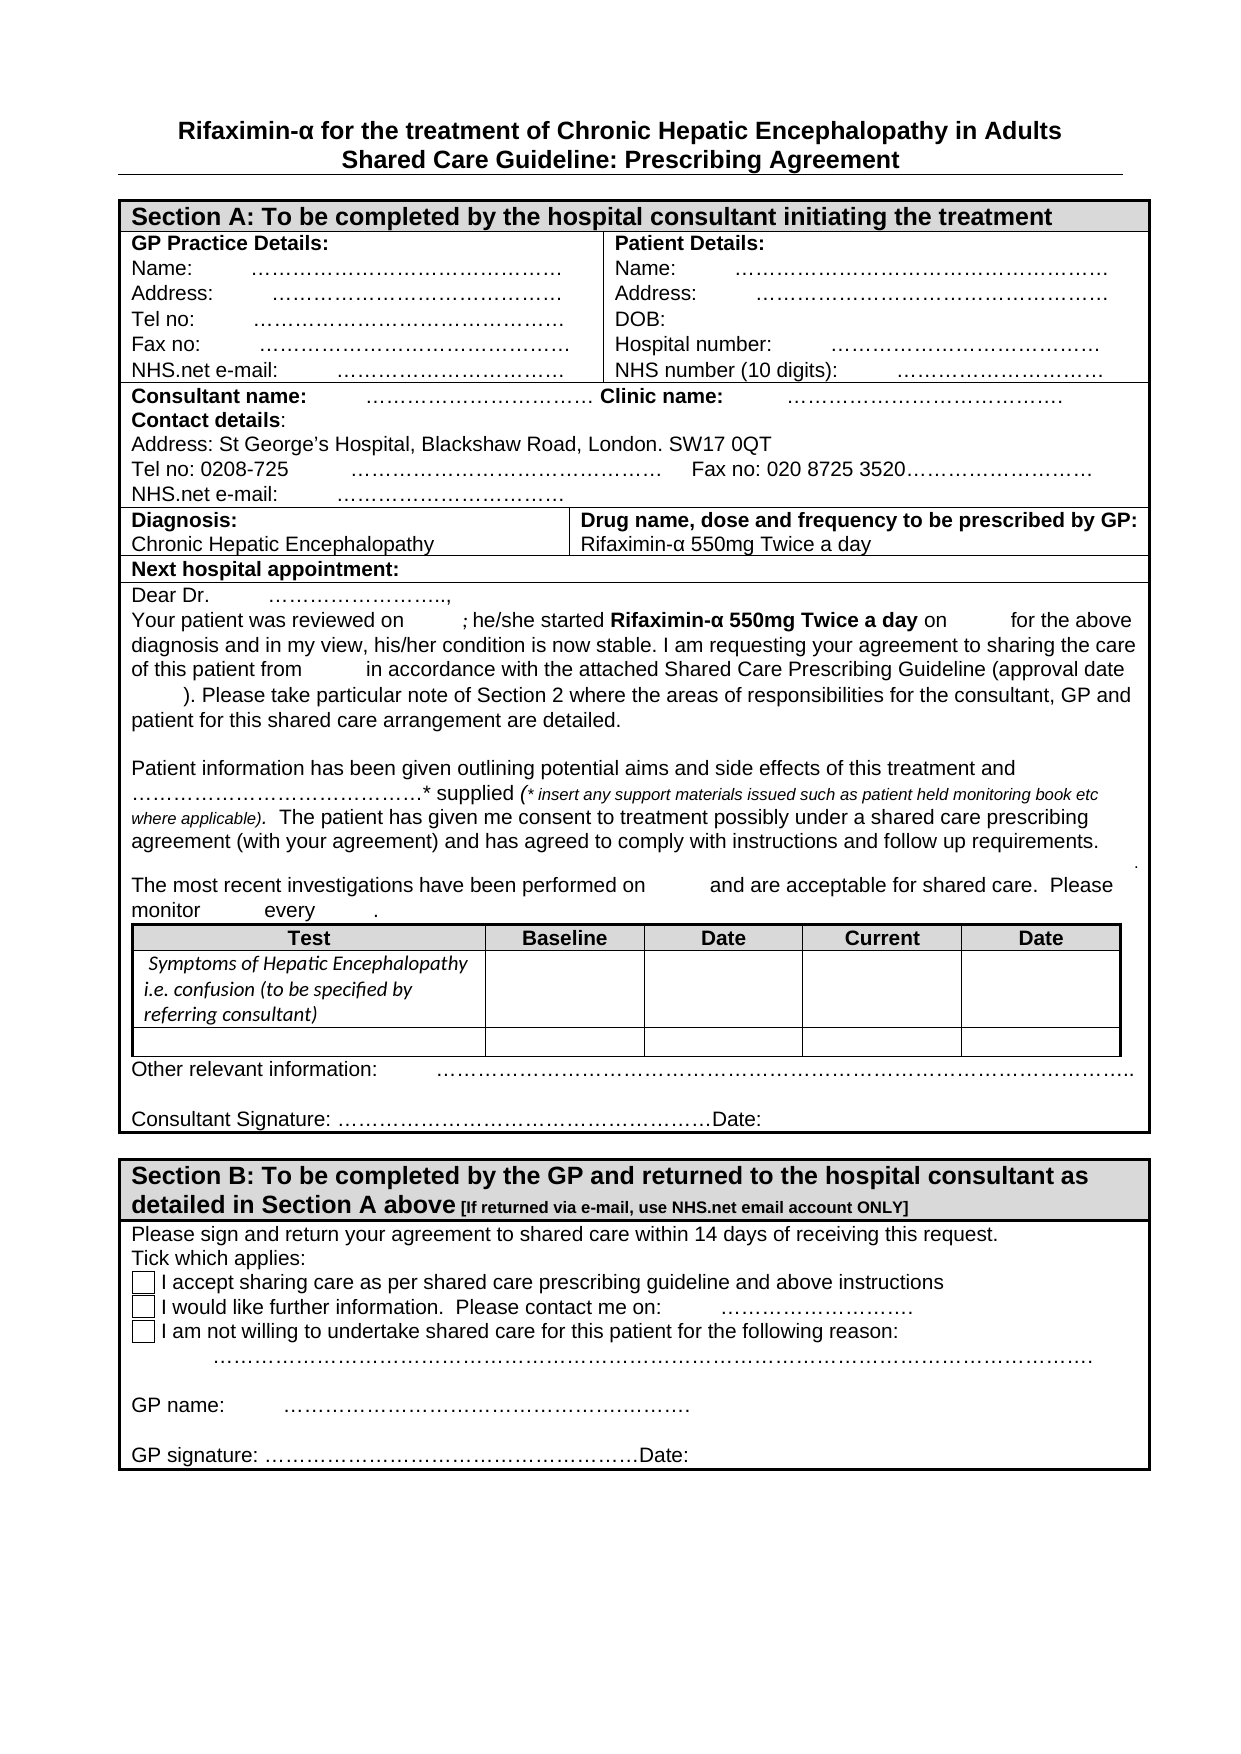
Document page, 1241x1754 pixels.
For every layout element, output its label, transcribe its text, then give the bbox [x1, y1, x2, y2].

table_cell Please sign and return your agreement to shared care within 14 days of receiving this request. Tick which applies: I accept sharing care as per shared care prescribing guideline and above instructions I would like further information. Please contact me on: ………………………. I am not willing to undertake shared care for this patient for the following reason: ………………………………………………………………………………………………………………. GP name: ………………………………………….………. GP signature: ………………………………………………Date: [121, 1222, 1148, 1467]
table_cell Dear Dr. …………………….., Your patient was reviewed on ; he/she started Rifaximin-α 550mg Twice a day on for the above diagnosis and in my view, his/her condition is now stable. I am requesting your agreement to sharing the care of this patient from in accordance with the attached Shared Care Prescribing Guideline (approval date ). Please take particular note of Section 2 where the areas of responsibilities for the consultant, GP and patient for this shared care arrangement are detailed. Patient information has been given outlining potential aims and side effects of this treatment and ……………………………………* supplied (* insert any support materials issued such as patient held monitoring book etc where applicable). The patient has given me consent to treatment possibly under a shared care prescribing agreement (with your agreement) and has agreed to comply with instructions and follow up requirements. . The most recent investigations have been performed on and are acceptable for shared care. Please monitor every . Other relevant information: ……………………………………………………………………………………….. Consultant Signature: ………………………………………………Date: [121, 583, 1148, 1131]
table_cell Diagnosis: Chronic Hepatic Encephalopathy [121, 508, 569, 555]
table_cell Next hospital appointment: [121, 556, 1148, 581]
table_header Section B: To be completed by the GP and returned to the hospital consultant as detailed in Section A above [If returned via e-mail, use NHS.net email account ONLY] [121, 1161, 1148, 1219]
table_header Section A: To be completed by the hospital consultant initiating the treatment [121, 202, 1148, 231]
table_cell GP Practice Details: Name: ……………………………………… Address: …………………………………… Tel no: ……………………………………… Fax no: ……………………………………… NHS.net e-mail: …………………………… [121, 232, 603, 382]
table_cell Patient Details: Name: ……………………………………………… Address: …………………………………………… DOB: Hospital number: ………………………………… NHS number (10 digits): ………………………… [604, 232, 1148, 382]
table_cell Drug name, dose and frequency to be prescribed by GP: Rifaximin-α 550mg Twice a day [570, 508, 1148, 555]
table_cell Consultant name: …………………………… Clinic name: …………………………………. Contact details: Address: St George’s Hospital, Blackshaw Road, London. SW17 0QT Tel no: 0208-725 ……………………………………… Fax no: 020 8725 3520……………………… NHS.net e-mail: …………………………… [121, 383, 1148, 507]
text Rifaximin-α for the treatment of Chronic Hepatic Encephalopathy in Adults [118, 116, 1122, 145]
table_header Shared Care Guideline: Prescribing Agreement [118, 145, 1123, 174]
